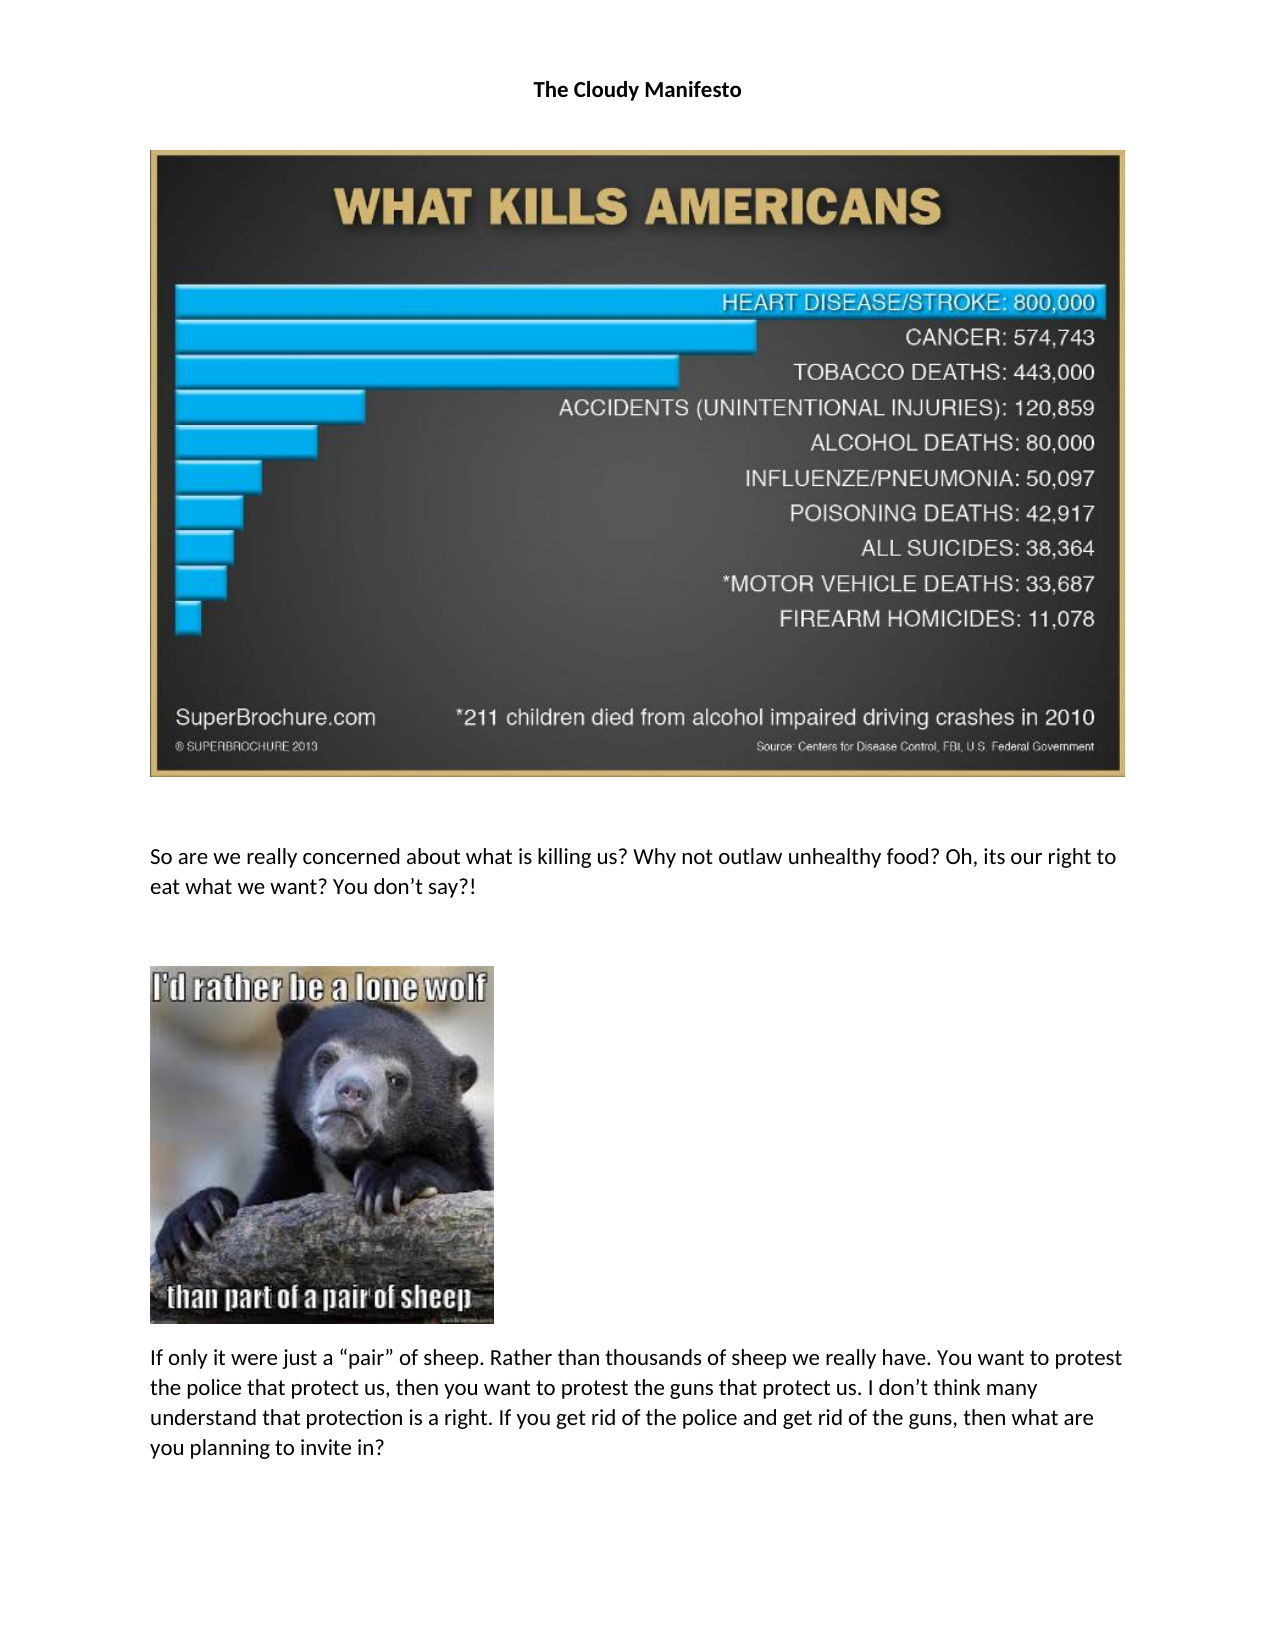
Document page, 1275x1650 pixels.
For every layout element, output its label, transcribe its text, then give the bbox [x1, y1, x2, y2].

text So are we really concerned about what is killing us? Why not outlaw unhealthy food? Oh, its our right to eat what we want? You don’t say?! [150, 842, 1125, 901]
picture [150, 150, 1125, 777]
text If only it were just a “pair” of sheep. Rather than thousands of sheep we really have. You want to protest the police that protect us, then you want to protest the guns that protect us. I don’t think many understand that protection is a right. If you get rid of the police and get rid of the guns, then what are you planning to invite in? [150, 1343, 1125, 1462]
picture [150, 966, 494, 1324]
